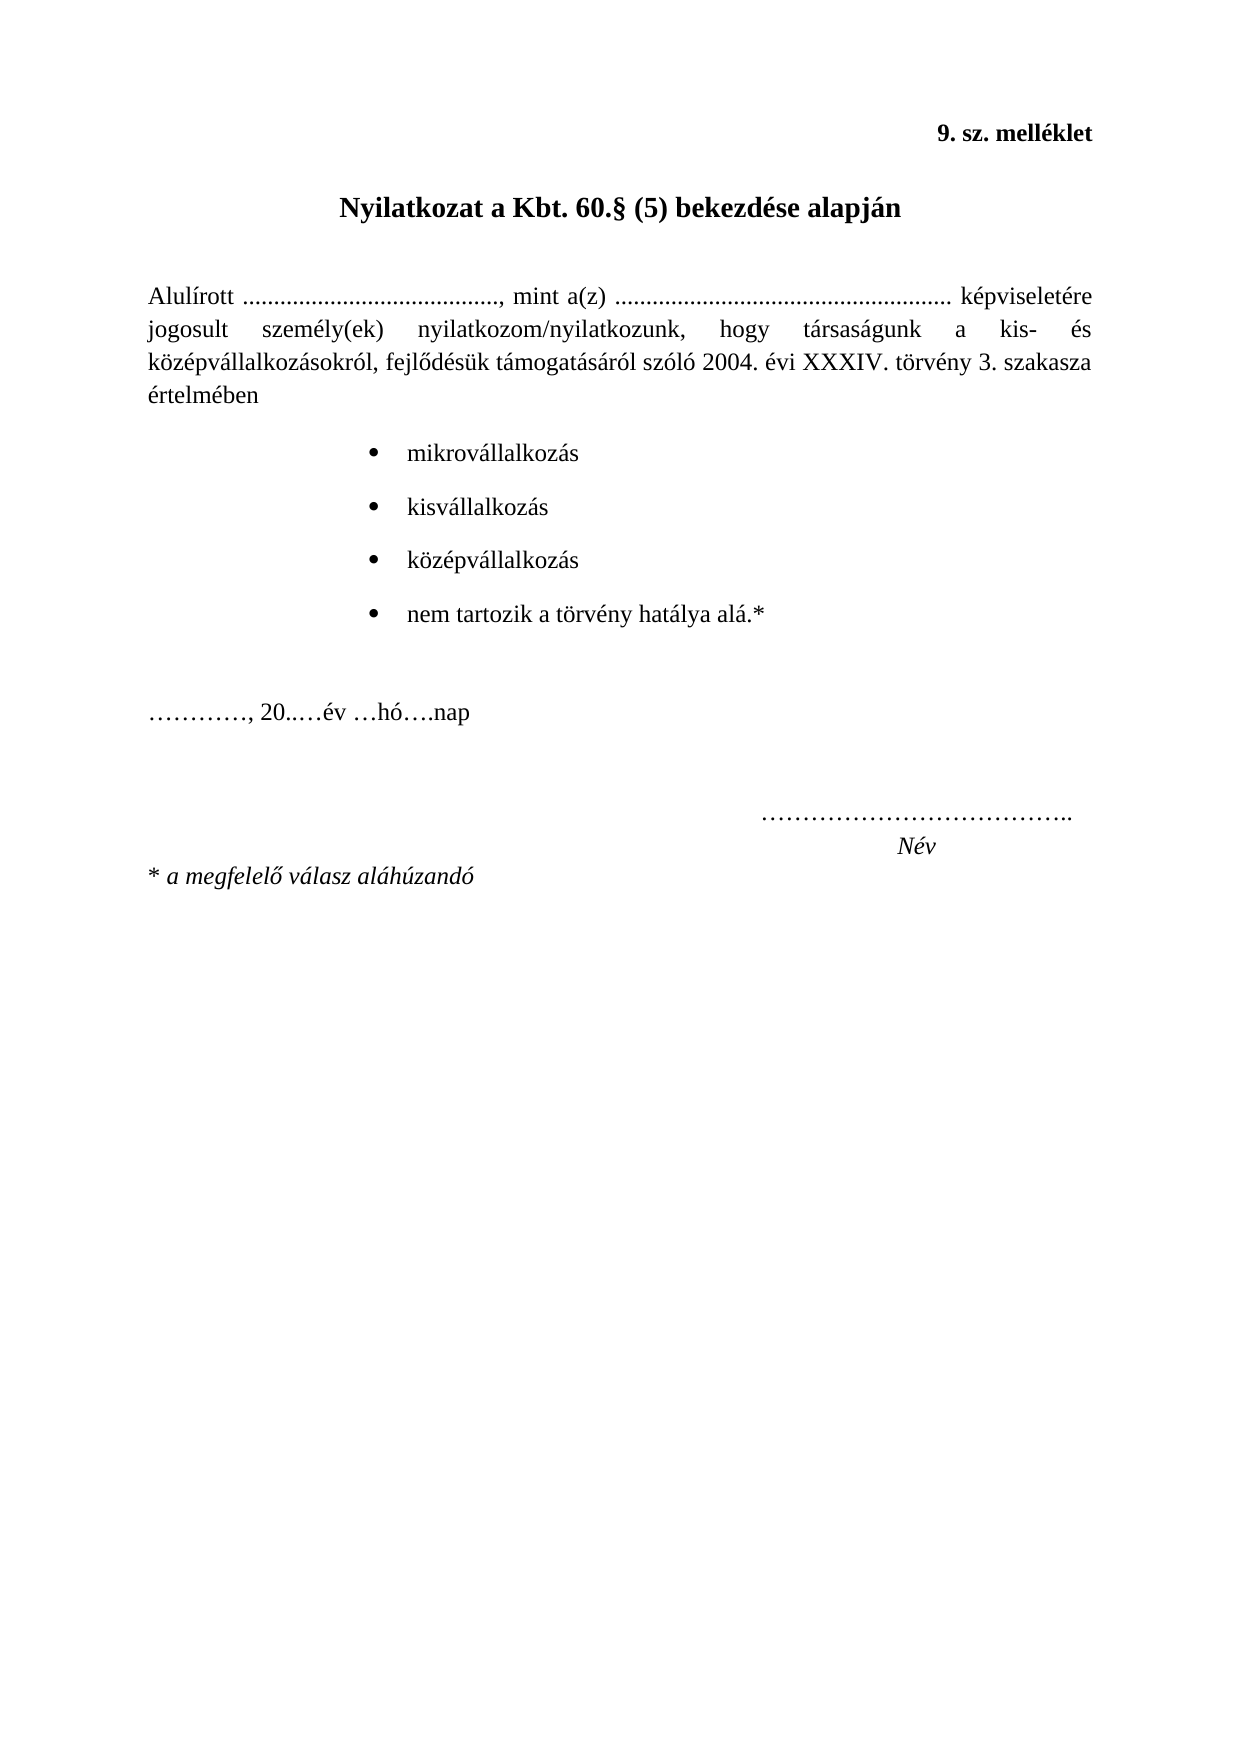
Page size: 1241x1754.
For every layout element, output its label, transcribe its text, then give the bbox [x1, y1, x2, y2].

text …………, 20..…év …hó….nap [148, 694, 1092, 727]
text Nyilatkozat a Kbt. 60.§ (5) bekezdése alapján [148, 190, 1092, 223]
text Név [148, 827, 1092, 861]
list kisvállalkozás [369, 492, 1092, 521]
text ……………………………….. [148, 794, 1092, 827]
text Alulírott ........................................., mint a(z) ...................................................... képviseletére jogosult személy(ek) nyilatkozom/nyilatkozunk, hogy társaságunk a kis- és középvállalkozásokról, fejlődésük támogatásáról szóló 2004. évi XXXIV. törvény 3. szakasza értelmében [148, 281, 1092, 409]
list középvállalkozás [369, 546, 1092, 574]
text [148, 118, 1092, 147]
text * a megfelelő válasz aláhúzandó [148, 861, 1092, 889]
list nem tartozik a törvény hatálya alá.* [369, 599, 1092, 628]
list mikrovállalkozás [369, 438, 1092, 467]
